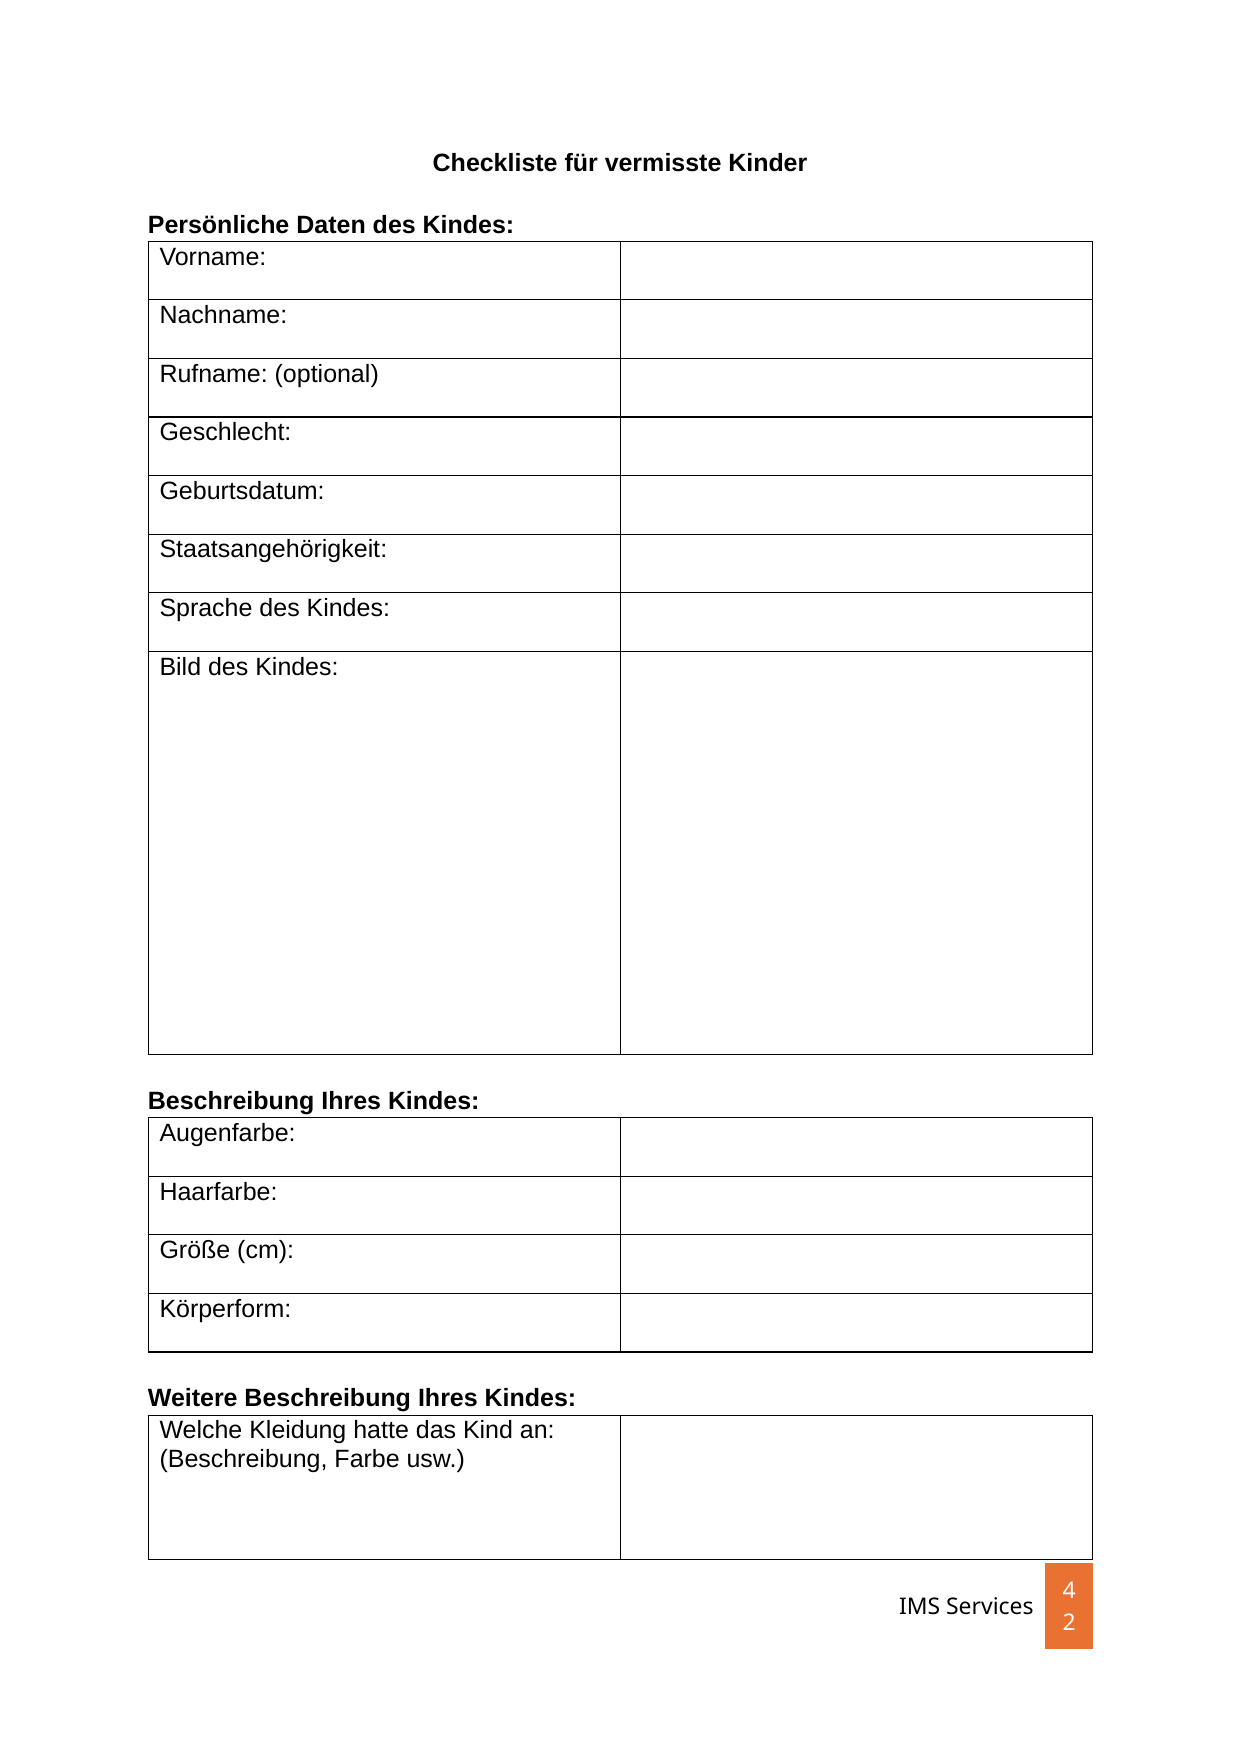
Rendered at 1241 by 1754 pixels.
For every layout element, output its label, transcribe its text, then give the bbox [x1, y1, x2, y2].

table_cell Größe (cm): [149, 1235, 620, 1293]
table_cell Geschlecht: [149, 418, 620, 475]
table_header Augenfarbe: [149, 1118, 620, 1176]
table_cell [621, 535, 1092, 592]
text Beschreibung Ihres Kindes: [148, 1086, 1093, 1115]
table_cell Haarfarbe: [149, 1177, 620, 1234]
table_cell [621, 476, 1092, 533]
table_cell Sprache des Kindes: [149, 593, 620, 651]
text Persönliche Daten des Kindes: [148, 210, 1093, 238]
table_cell [621, 1235, 1092, 1293]
table_cell Geburtsdatum: [149, 476, 620, 533]
table_cell Rufname: (optional) [149, 359, 620, 416]
table_header [621, 242, 1092, 299]
table_cell Bild des Kindes: [149, 652, 620, 1054]
text Checkliste für vermisste Kinder [148, 148, 1093, 176]
table_header Vorname: [149, 242, 620, 299]
table_cell Nachname: [149, 300, 620, 358]
table_cell [621, 359, 1092, 416]
table_cell Staatsangehörigkeit: [149, 535, 620, 592]
table_header [621, 1118, 1092, 1176]
text Weitere Beschreibung Ihres Kindes: [148, 1383, 1093, 1412]
table_cell [621, 652, 1092, 1054]
table_cell [621, 1294, 1092, 1351]
table_header [621, 1416, 1092, 1559]
table_cell [621, 300, 1092, 358]
table_cell [621, 418, 1092, 475]
table_cell Körperform: [149, 1294, 620, 1351]
table_header Welche Kleidung hatte das Kind an: (Beschreibung, Farbe usw.) [149, 1416, 620, 1559]
table_cell [621, 1177, 1092, 1234]
table_cell [621, 593, 1092, 651]
